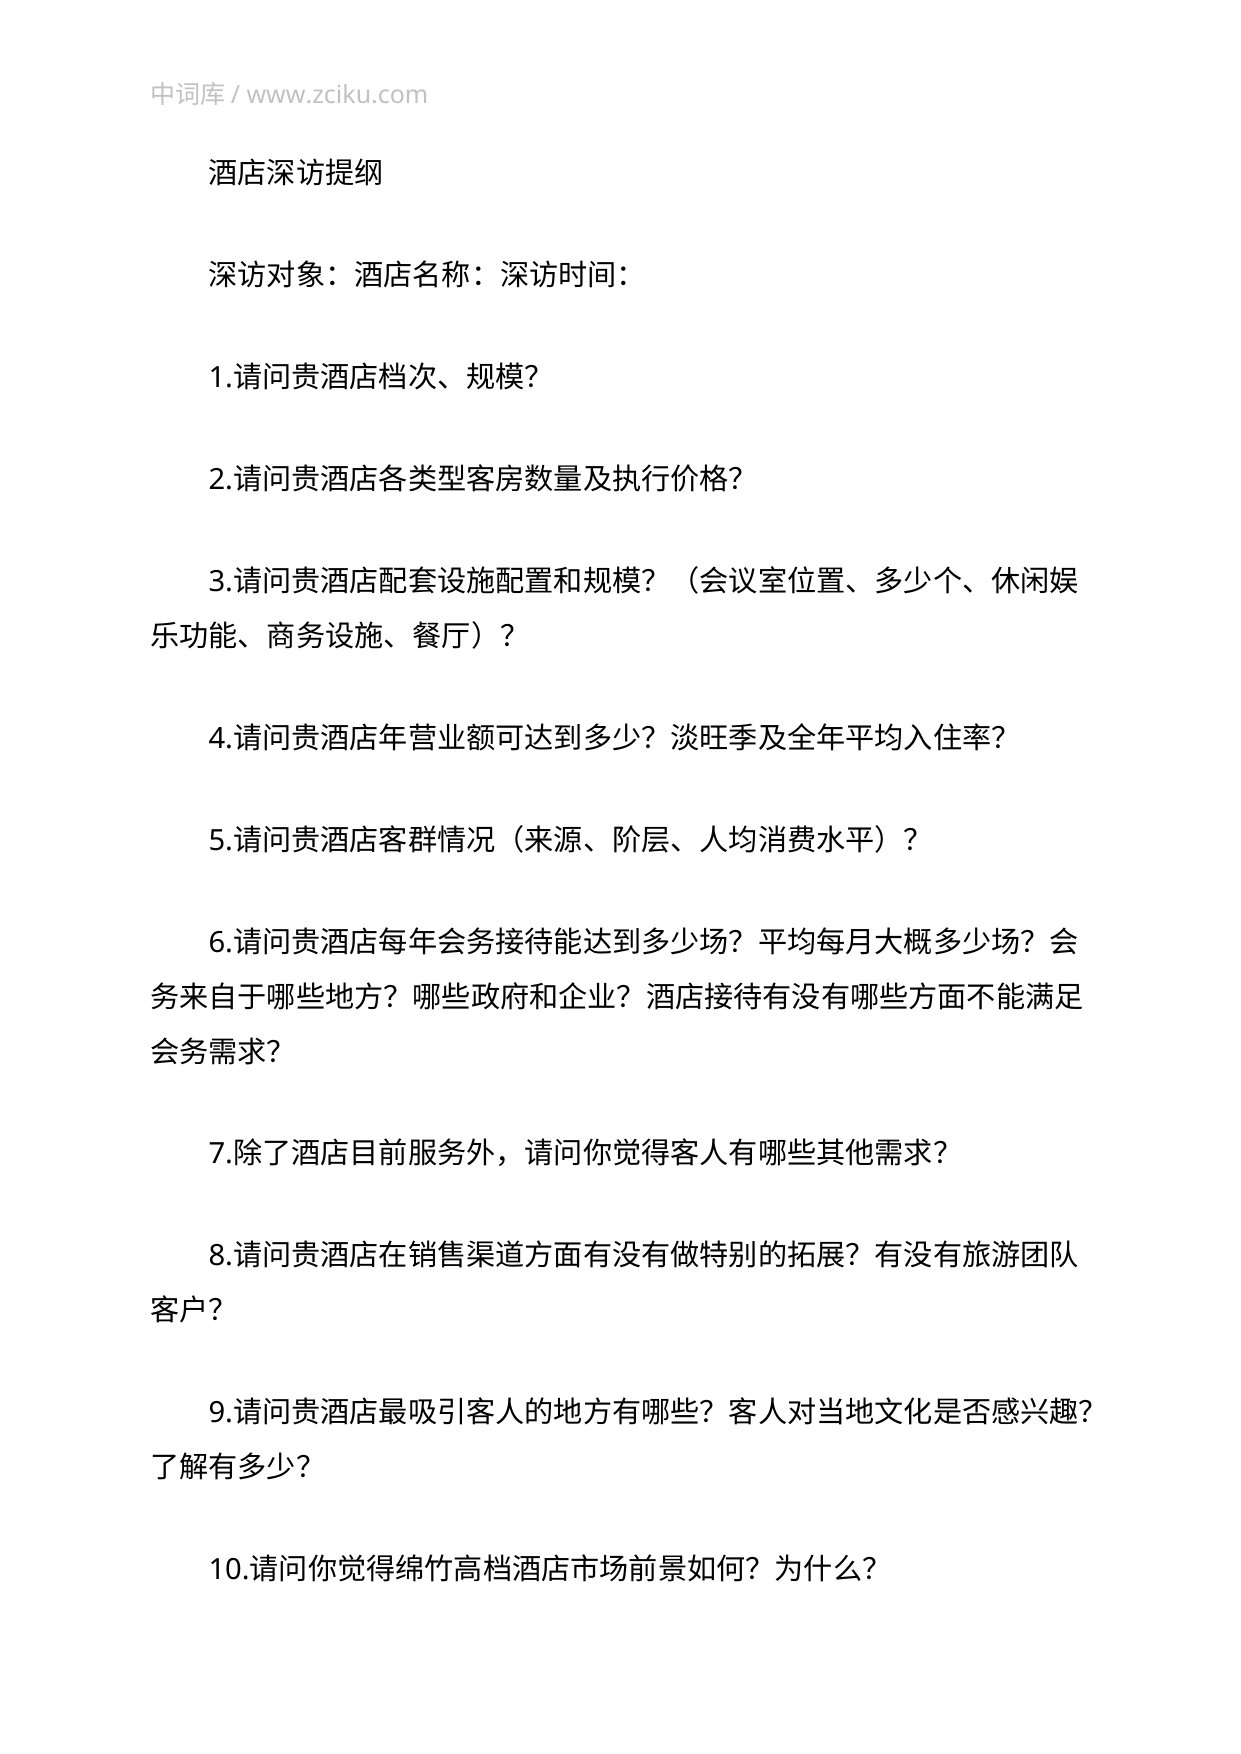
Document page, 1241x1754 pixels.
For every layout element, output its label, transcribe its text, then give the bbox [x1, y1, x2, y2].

text 1.请问贵酒店档次、规模？ [150, 353, 1090, 396]
text 3.请问贵酒店配套设施配置和规模？（会议室位置、多少个、休闲娱乐功能、商务设施、餐厅）？ [150, 557, 1090, 655]
text 2.请问贵酒店各类型客房数量及执行价格？ [150, 456, 1090, 498]
text 6.请问贵酒店每年会务接待能达到多少场？平均每月大概多少场？会务来自于哪些地方？哪些政府和企业？酒店接待有没有哪些方面不能满足会务需求？ [150, 918, 1090, 1070]
text 7.除了酒店目前服务外，请问你觉得客人有哪些其他需求？ [150, 1130, 1090, 1172]
text 4.请问贵酒店年营业额可达到多少？淡旺季及全年平均入住率？ [150, 714, 1090, 757]
text 深访对象：酒店名称：深访时间： [150, 252, 1090, 294]
text 酒店深访提纲 [150, 150, 1090, 192]
text 9.请问贵酒店最吸引客人的地方有哪些？客人对当地文化是否感兴趣？了解有多少？ [150, 1389, 1090, 1486]
text 8.请问贵酒店在销售渠道方面有没有做特别的拓展？有没有旅游团队客户？ [150, 1232, 1090, 1329]
text 5.请问贵酒店客群情况（来源、阶层、人均消费水平）？ [150, 816, 1090, 859]
text 10.请问你觉得绵竹高档酒店市场前景如何？为什么？ [150, 1545, 1090, 1588]
